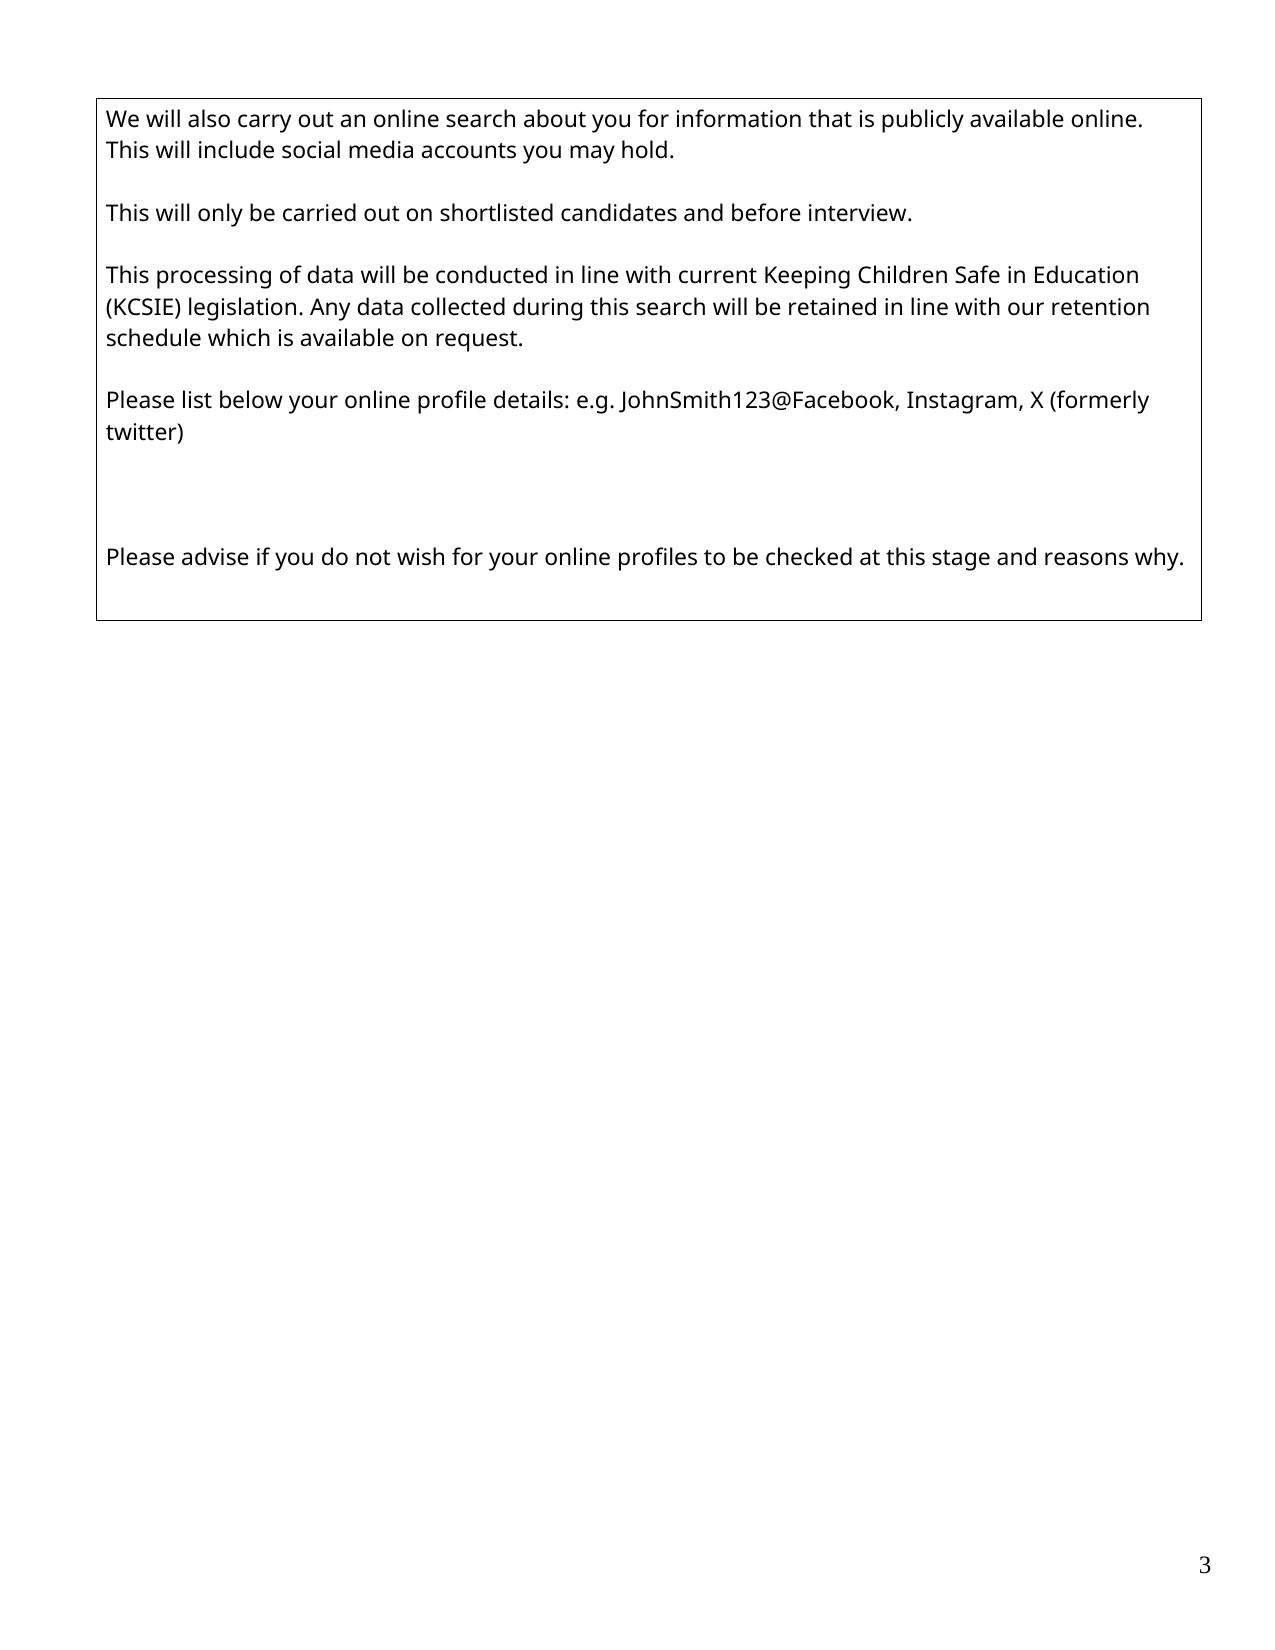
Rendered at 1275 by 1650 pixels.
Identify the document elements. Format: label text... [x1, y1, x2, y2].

text Please advise if you do not wish for your online profiles to be checked at this stage and reasons why. [106, 541, 1192, 572]
text Please list below your online profile details: e.g. JohnSmith123@Facebook, Instagram, X (formerly twitter) [106, 384, 1192, 447]
text This processing of data will be conducted in line with current Keeping Children Safe in Education (KCSIE) legislation. Any data collected during this search will be retained in line with our retention schedule which is available on request. [106, 259, 1192, 353]
text We will also carry out an online search about you for information that is publicly available online. This will include social media accounts you may hold. [97, 101, 1201, 166]
text This will only be carried out on shortlisted candidates and before interview. [106, 197, 1192, 228]
